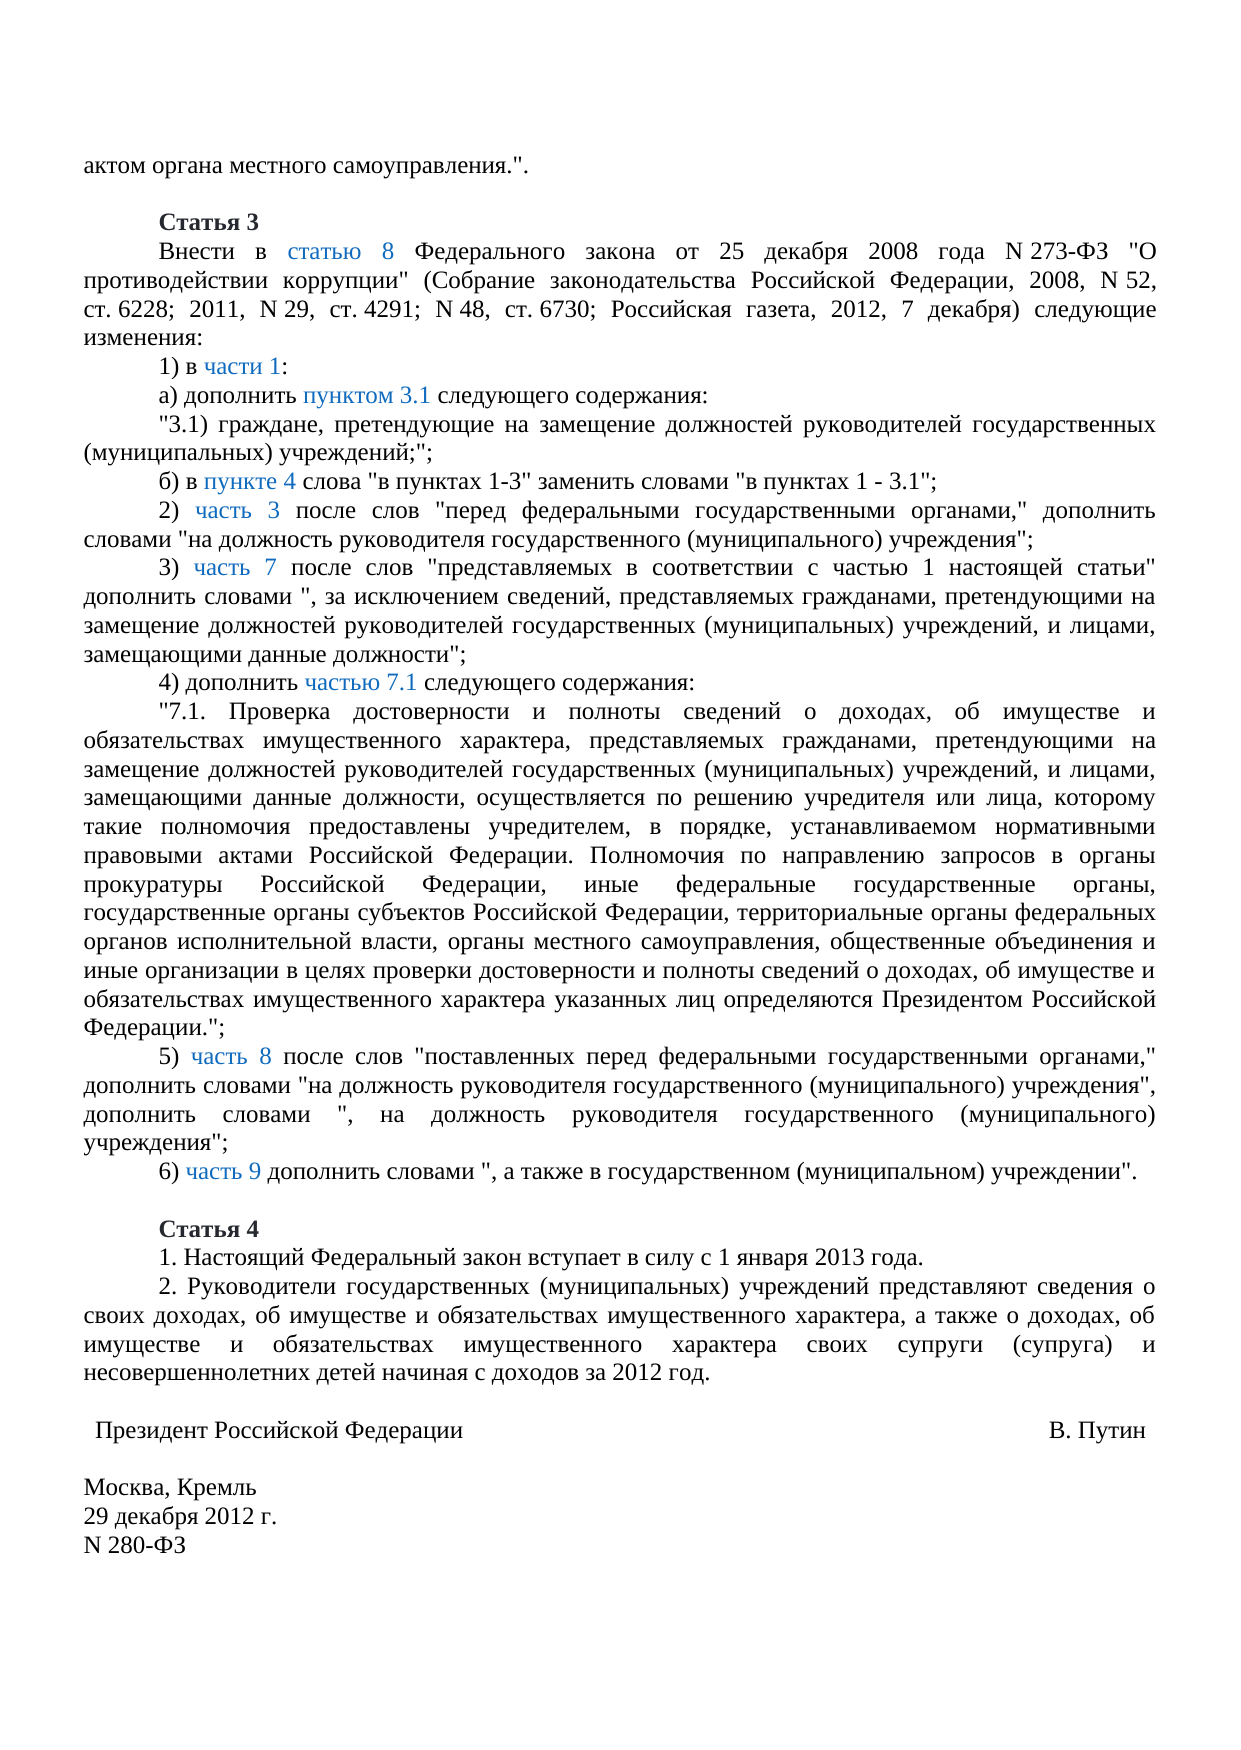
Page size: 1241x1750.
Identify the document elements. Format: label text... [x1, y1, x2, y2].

table_header Президент Российской Федерации [84, 1415, 799, 1444]
text а) дополнить пунктом 3.1 следующего содержания: [83, 380, 1157, 409]
text 4) дополнить частью 7.1 следующего содержания: [83, 667, 1157, 696]
text 2) часть 3 после слов "перед федеральными государственными органами," дополнить словами "на должность руководителя государственного (муниципального) учреждения"; [83, 495, 1157, 552]
text Статья 3 [83, 207, 1157, 236]
text 3) часть 7 после слов "представляемых в соответствии с частью 1 настоящей статьи" дополнить словами ", за исключением сведений, представляемых гражданами, претендующими на замещение должностей руководителей государственных (муниципальных) учреждений, и лицами, замещающими данные должности"; [83, 552, 1157, 667]
text 5) часть 8 после слов "поставленных перед федеральными государственными органами," дополнить словами "на должность руководителя государственного (муниципального) учреждения", дополнить словами ", на должность руководителя государственного (муниципального) учреждения"; [83, 1041, 1157, 1156]
text N 280-ФЗ [83, 1530, 1157, 1559]
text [83, 150, 1157, 179]
text "7.1. Проверка достоверности и полноты сведений о доходах, об имуществе и обязательствах имущественного характера, представляемых гражданами, претендующими на замещение должностей руководителей государственных (муниципальных) учреждений, и лицами, замещающими данные должности, осуществляется по решению учредителя или лица, которому такие полномочия предоставлены учредителем, в порядке, устанавливаемом нормативными правовыми актами Российской Федерации. Полномочия по направлению запросов в органы прокуратуры Российской Федерации, иные федеральные государственные органы, государственные органы субъектов Российской Федерации, территориальные органы федеральных органов исполнительной власти, органы местного самоуправления, общественные объединения и иные организации в целях проверки достоверности и полноты сведений о доходах, об имуществе и обязательствах имущественного характера указанных лиц определяются Президентом Российской Федерации."; [83, 696, 1157, 1041]
text Статья 4 [83, 1214, 1157, 1242]
text 1) в части 1: [83, 351, 1157, 380]
text "3.1) граждане, претендующие на замещение должностей руководителей государственных (муниципальных) учреждений;"; [83, 409, 1157, 466]
text 6) часть 9 дополнить словами ", а также в государственном (муниципальном) учреждении". [83, 1156, 1157, 1185]
text 2. Руководители государственных (муниципальных) учреждений представляют сведения о своих доходах, об имуществе и обязательствах имущественного характера, а также о доходах, об имуществе и обязательствах имущественного характера своих супруги (супруга) и несовершеннолетних детей начиная с доходов за 2012 год. [83, 1271, 1157, 1386]
text Внести в статью 8 Федерального закона от 25 декабря 2008 года N 273-ФЗ "О противодействии коррупции" (Собрание законодательства Российской Федерации, 2008, N 52, ст. 6228; 2011, N 29, ст. 4291; N 48, ст. 6730; Российская газета, 2012, 7 декабря) следующие изменения: [83, 236, 1157, 351]
text б) в пункте 4 слова "в пунктах 1-3" заменить словами "в пунктах 1 - 3.1"; [83, 466, 1157, 495]
table_header В. Путин [799, 1415, 1157, 1444]
text Москва, Кремль [83, 1472, 1157, 1501]
text 1. Настоящий Федеральный закон вступает в силу с 1 января 2013 года. [83, 1242, 1157, 1271]
text 29 декабря 2012 г. [83, 1501, 1157, 1530]
